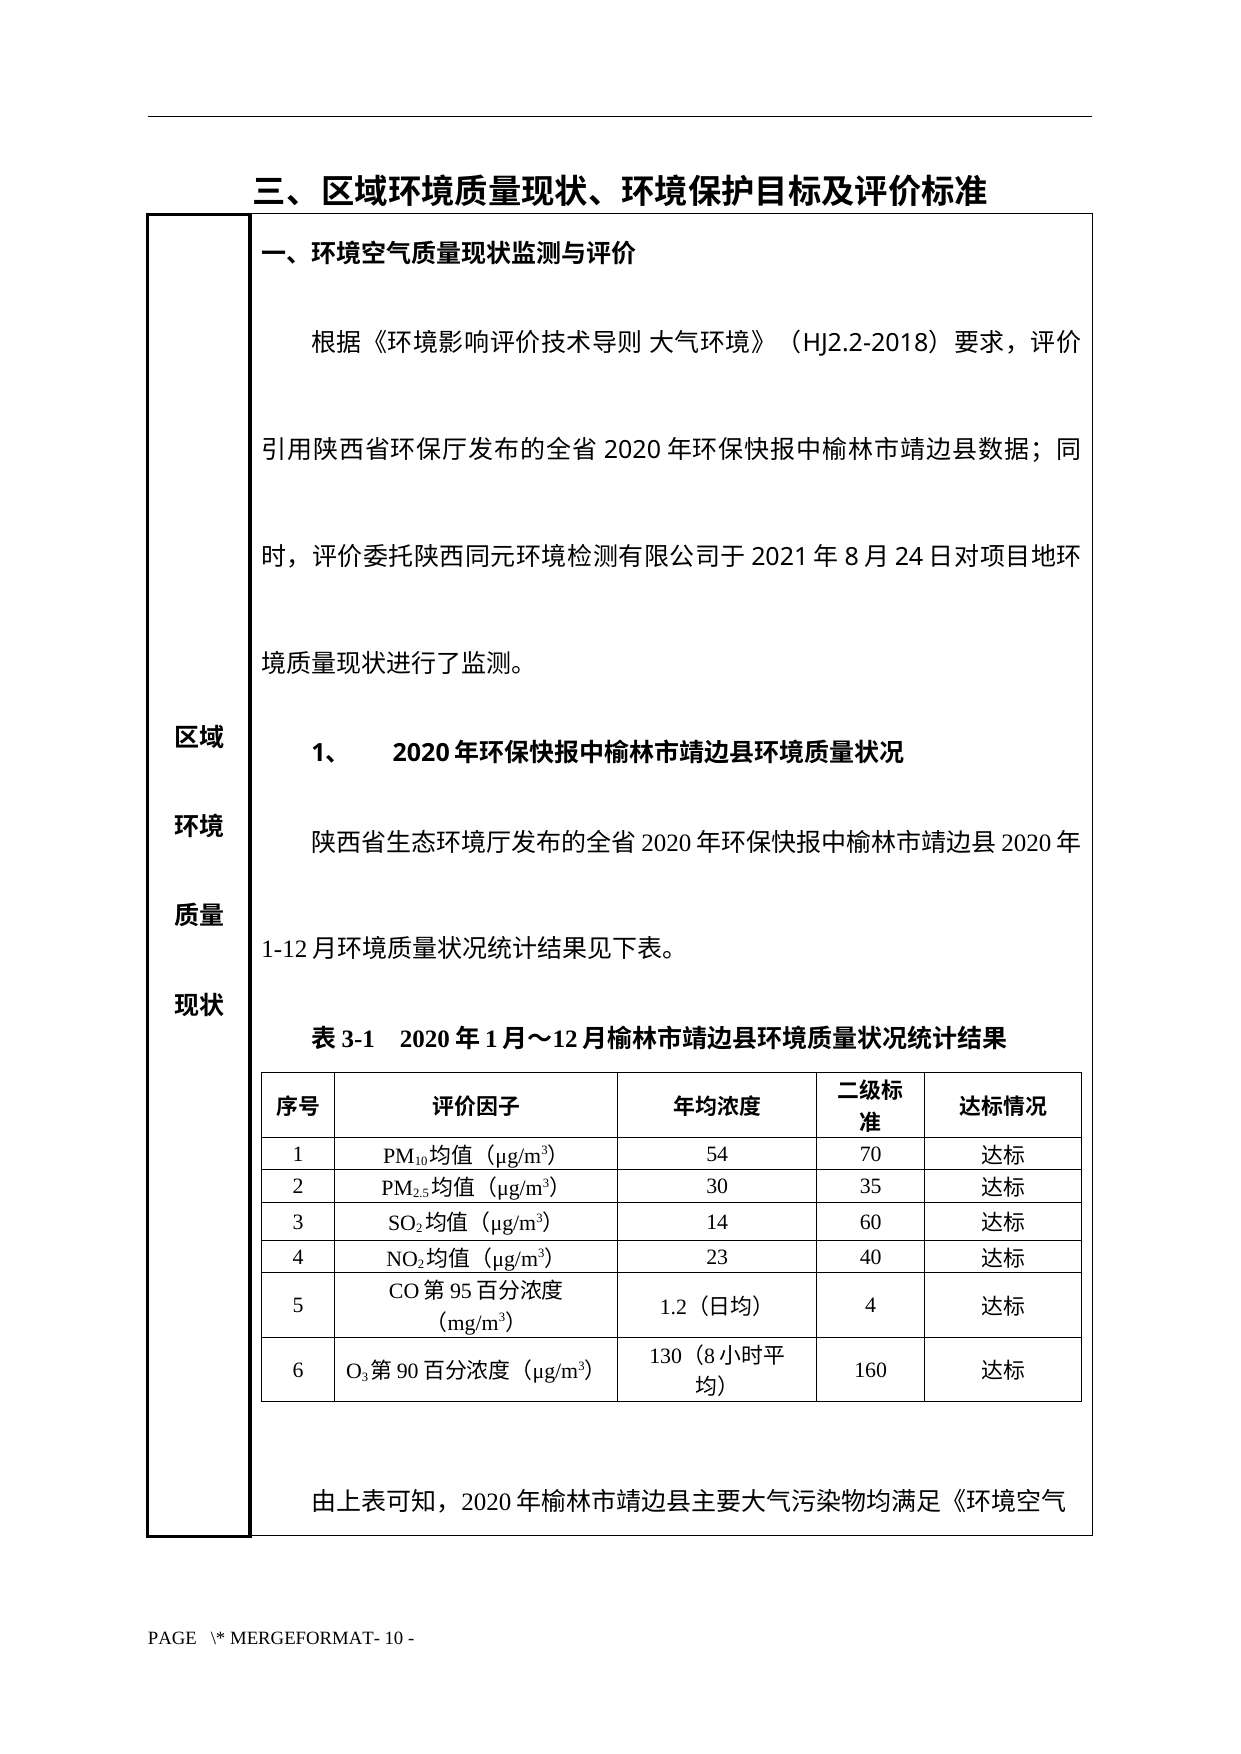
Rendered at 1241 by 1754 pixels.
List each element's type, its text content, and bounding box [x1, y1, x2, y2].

table_header 区域 环境 质量 现状 [149, 216, 248, 1535]
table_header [252, 214, 1092, 1535]
list 区域环境质量现状、环境保护目标及评价标准 [148, 164, 1092, 213]
